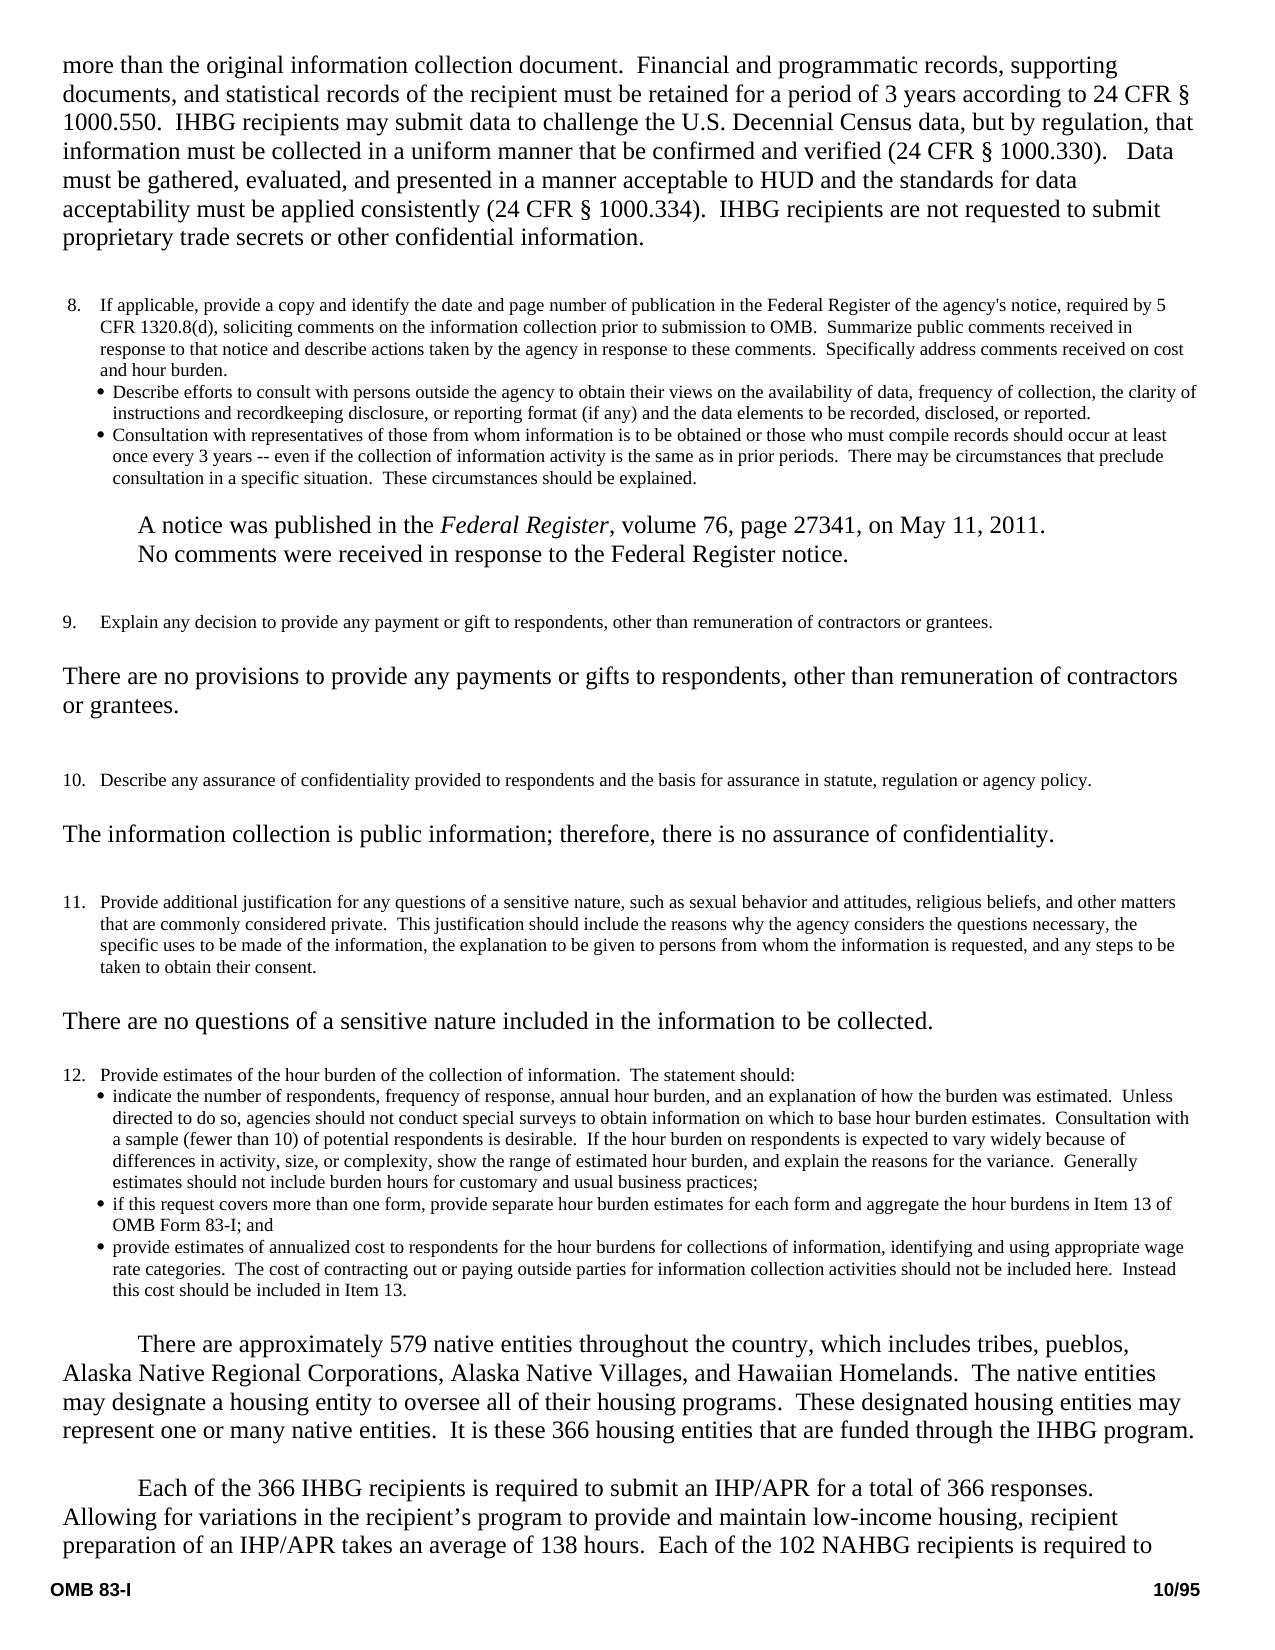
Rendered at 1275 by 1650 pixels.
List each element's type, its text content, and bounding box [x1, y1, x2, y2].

list provide estimates of annualized cost to respondents for the hour burdens for collections of information, identifying and using appropriate wage rate categories. The cost of contracting out or paying outside parties for information collection activities should not be included here. Instead this cost should be included in Item 13. [97, 1236, 1200, 1301]
text 8. If applicable, provide a copy and identify the date and page number of publication in the Federal Register of the agency's notice, required by 5 CFR 1320.8(d), soliciting comments on the information collection prior to submission to OMB. Summarize public comments received in response to that notice and describe actions taken by the agency in response to these comments. Specifically address comments received on cost and hour burden. [62, 294, 1200, 381]
text The information collection is public information; therefore, there is no assurance of confidentiality. [62, 819, 1200, 848]
text 11. Provide additional justification for any questions of a sensitive nature, such as sexual behavior and attitudes, religious beliefs, and other matters that are commonly considered private. This justification should include the reasons why the agency considers the questions necessary, the specific uses to be made of the information, the explanation to be given to persons from whom the information is requested, and any steps to be taken to obtain their consent. [62, 891, 1200, 977]
text No comments were received in response to the Federal Register notice. [62, 539, 1200, 567]
text 10. Describe any assurance of confidentiality provided to respondents and the basis for assurance in statute, regulation or agency policy. [62, 769, 1200, 790]
list if this request covers more than one form, provide separate hour burden estimates for each form and aggregate the hour burdens in Item 13 of OMB Form 83-I; and [97, 1193, 1200, 1236]
list indicate the number of respondents, frequency of response, annual hour burden, and an explanation of how the burden was estimated. Unless directed to do so, agencies should not conduct special surveys to obtain information on which to base hour burden estimates. Consultation with a sample (fewer than 10) of potential respondents is desirable. If the hour burden on respondents is expected to vary widely because of differences in activity, size, or complexity, show the range of estimated hour burden, and explain the reasons for the variance. Generally estimates should not include burden hours for customary and usual business practices; [97, 1085, 1200, 1193]
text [62, 1473, 1200, 1559]
text There are no provisions to provide any payments or gifts to respondents, other than remuneration of contractors or grantees. [62, 661, 1200, 718]
text A notice was published in the Federal Register, volume 76, page 27341, on May 11, 2011. [62, 510, 1200, 539]
text 9. Explain any decision to provide any payment or gift to respondents, other than remuneration of contractors or grantees. [62, 611, 1200, 632]
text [62, 50, 1200, 251]
text There are approximately 579 native entities throughout the country, which includes tribes, pueblos, Alaska Native Regional Corporations, Alaska Native Villages, and Hawaiian Homelands. The native entities may designate a housing entity to oversee all of their housing programs. These designated housing entities may represent one or many native entities. It is these 366 housing entities that are funded through the IHBG program. [62, 1329, 1200, 1444]
list Describe efforts to consult with persons outside the agency to obtain their views on the availability of data, frequency of collection, the clarity of instructions and recordkeeping disclosure, or reporting format (if any) and the data elements to be recorded, disclosed, or reported. [97, 381, 1200, 424]
text 12. Provide estimates of the hour burden of the collection of information. The statement should: [62, 1063, 1200, 1085]
text There are no questions of a sensitive nature included in the information to be collected. [62, 1006, 1200, 1035]
list Consultation with representatives of those from whom information is to be obtained or those who must compile records should occur at least once every 3 years -- even if the collection of information activity is the same as in prior periods. There may be circumstances that preclude consultation in a specific situation. These circumstances should be explained. [97, 424, 1200, 488]
